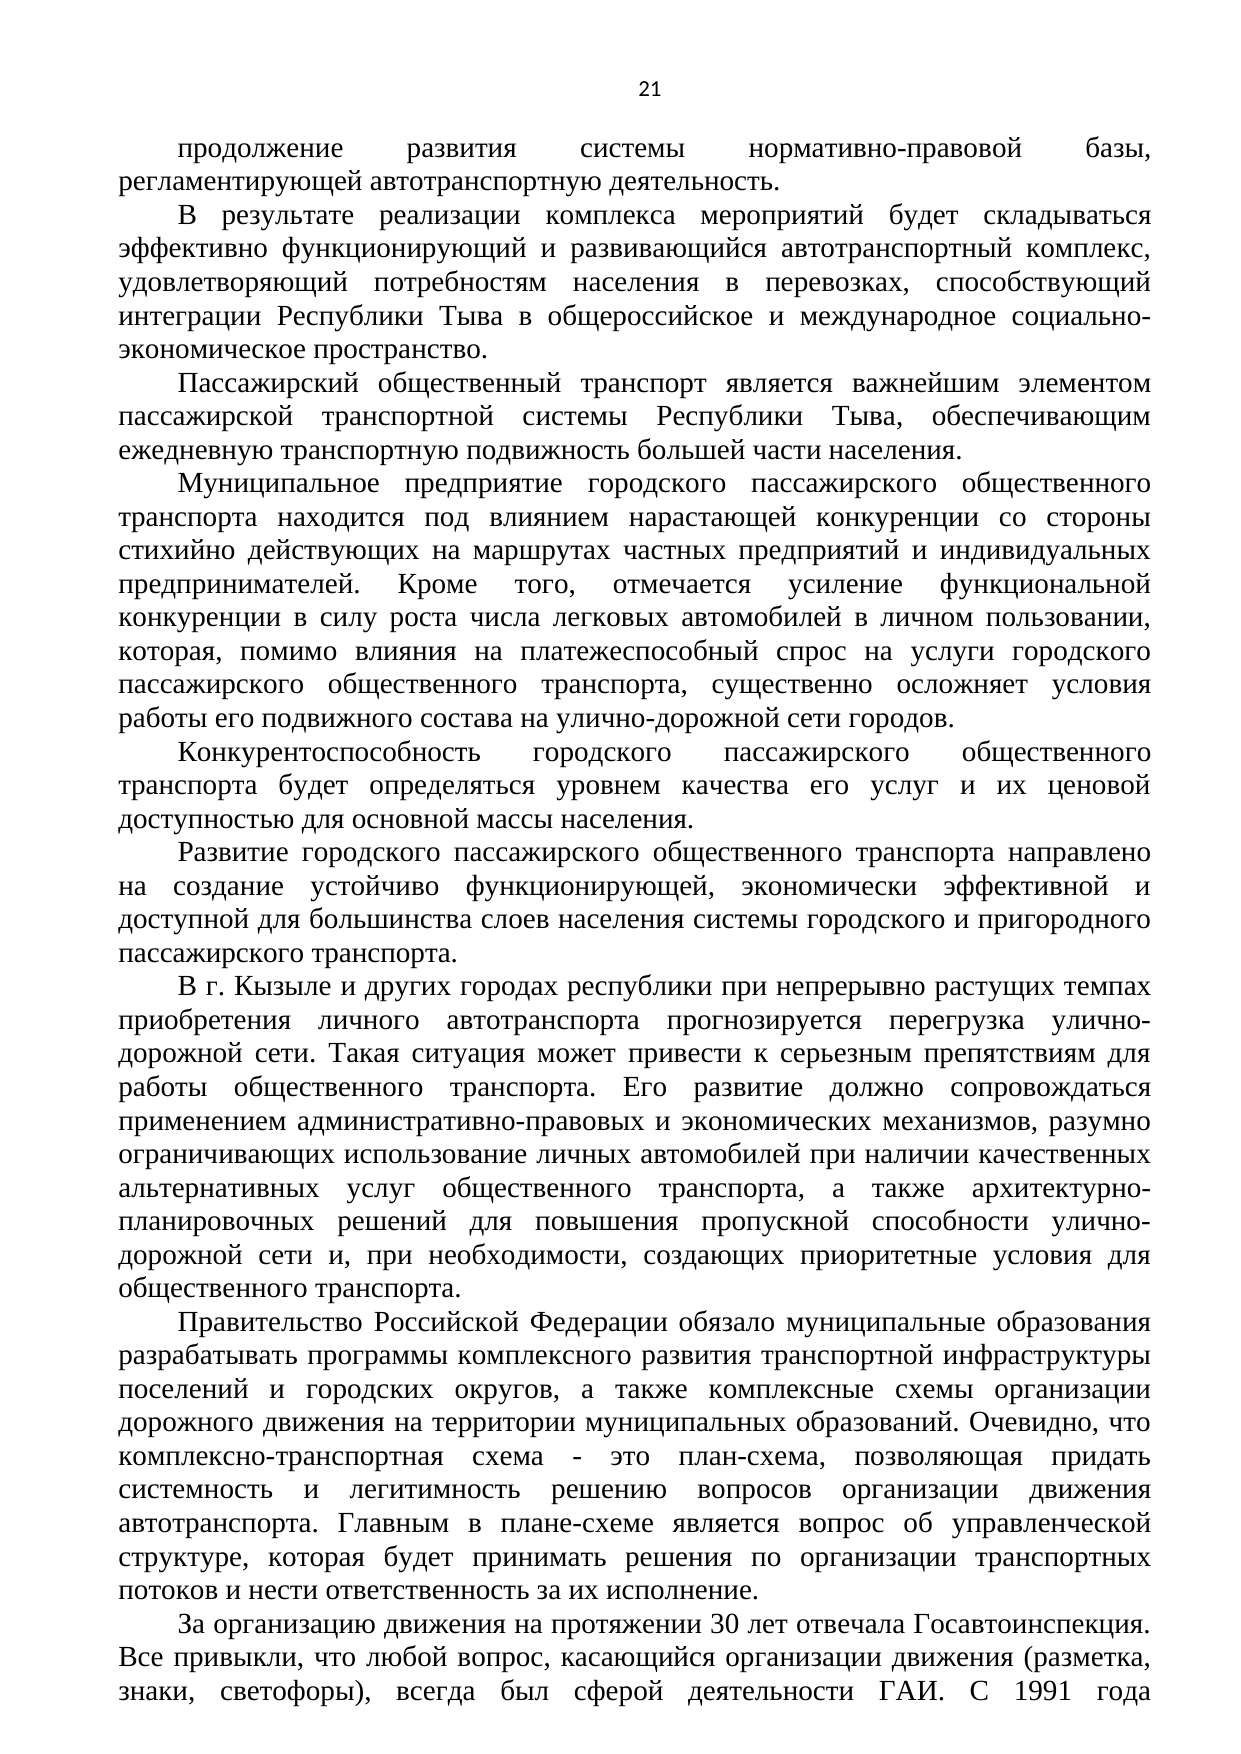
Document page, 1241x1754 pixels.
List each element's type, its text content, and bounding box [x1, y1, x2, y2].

text Развитие городского пассажирского общественного транспорта направлено на создание устойчиво функционирующей, экономически эффективной и доступной для большинства слоев населения системы городского и пригородного пассажирского транспорта. [118, 834, 1152, 968]
text продолжение развития системы нормативно-правовой базы, регламентирующей автотранспортную деятельность. [118, 130, 1152, 197]
text Муниципальное предприятие городского пассажирского общественного транспорта находится под влиянием нарастающей конкуренции со стороны стихийно действующих на маршрутах частных предприятий и индивидуальных предпринимателей. Кроме того, отмечается усиление функциональной конкуренции в силу роста числа легковых автомобилей в личном пользовании, которая, помимо влияния на платежеспособный спрос на услуги городского пассажирского общественного транспорта, существенно осложняет условия работы его подвижного состава на улично-дорожной сети городов. [118, 465, 1152, 734]
text В результате реализации комплекса мероприятий будет складываться эффективно функционирующий и развивающийся автотранспортный комплекс, удовлетворяющий потребностям населения в перевозках, способствующий интеграции Республики Тыва в общероссийское и международное социально-экономическое пространство. [118, 197, 1152, 365]
text В г. Кызыле и других городах республики при непрерывно растущих темпах приобретения личного автотранспорта прогнозируется перегрузка улично-дорожной сети. Такая ситуация может привести к серьезным препятствиям для работы общественного транспорта. Его развитие должно сопровождаться применением административно-правовых и экономических механизмов, разумно ограничивающих использование личных автомобилей при наличии качественных альтернативных услуг общественного транспорта, а также архитектурно-планировочных решений для повышения пропускной способности улично-дорожной сети и, при необходимости, создающих приоритетные условия для общественного транспорта. [118, 968, 1152, 1304]
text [118, 1606, 1152, 1706]
text Конкурентоспособность городского пассажирского общественного транспорта будет определяться уровнем качества его услуг и их ценовой доступностью для основной массы населения. [118, 734, 1152, 834]
text Пассажирский общественный транспорт является важнейшим элементом пассажирской транспортной системы Республики Тыва, обеспечивающим ежедневную транспортную подвижность большей части населения. [118, 365, 1152, 465]
text Правительство Российской Федерации обязало муниципальные образования разрабатывать программы комплексного развития транспортной инфраструктуры поселений и городских округов, а также комплексные схемы организации дорожного движения на территории муниципальных образований. Очевидно, что комплексно-транспортная схема - это план-схема, позволяющая придать системность и легитимность решению вопросов организации движения автотранспорта. Главным в плане-схеме является вопрос об управленческой структуре, которая будет принимать решения по организации транспортных потоков и нести ответственность за их исполнение. [118, 1304, 1152, 1606]
